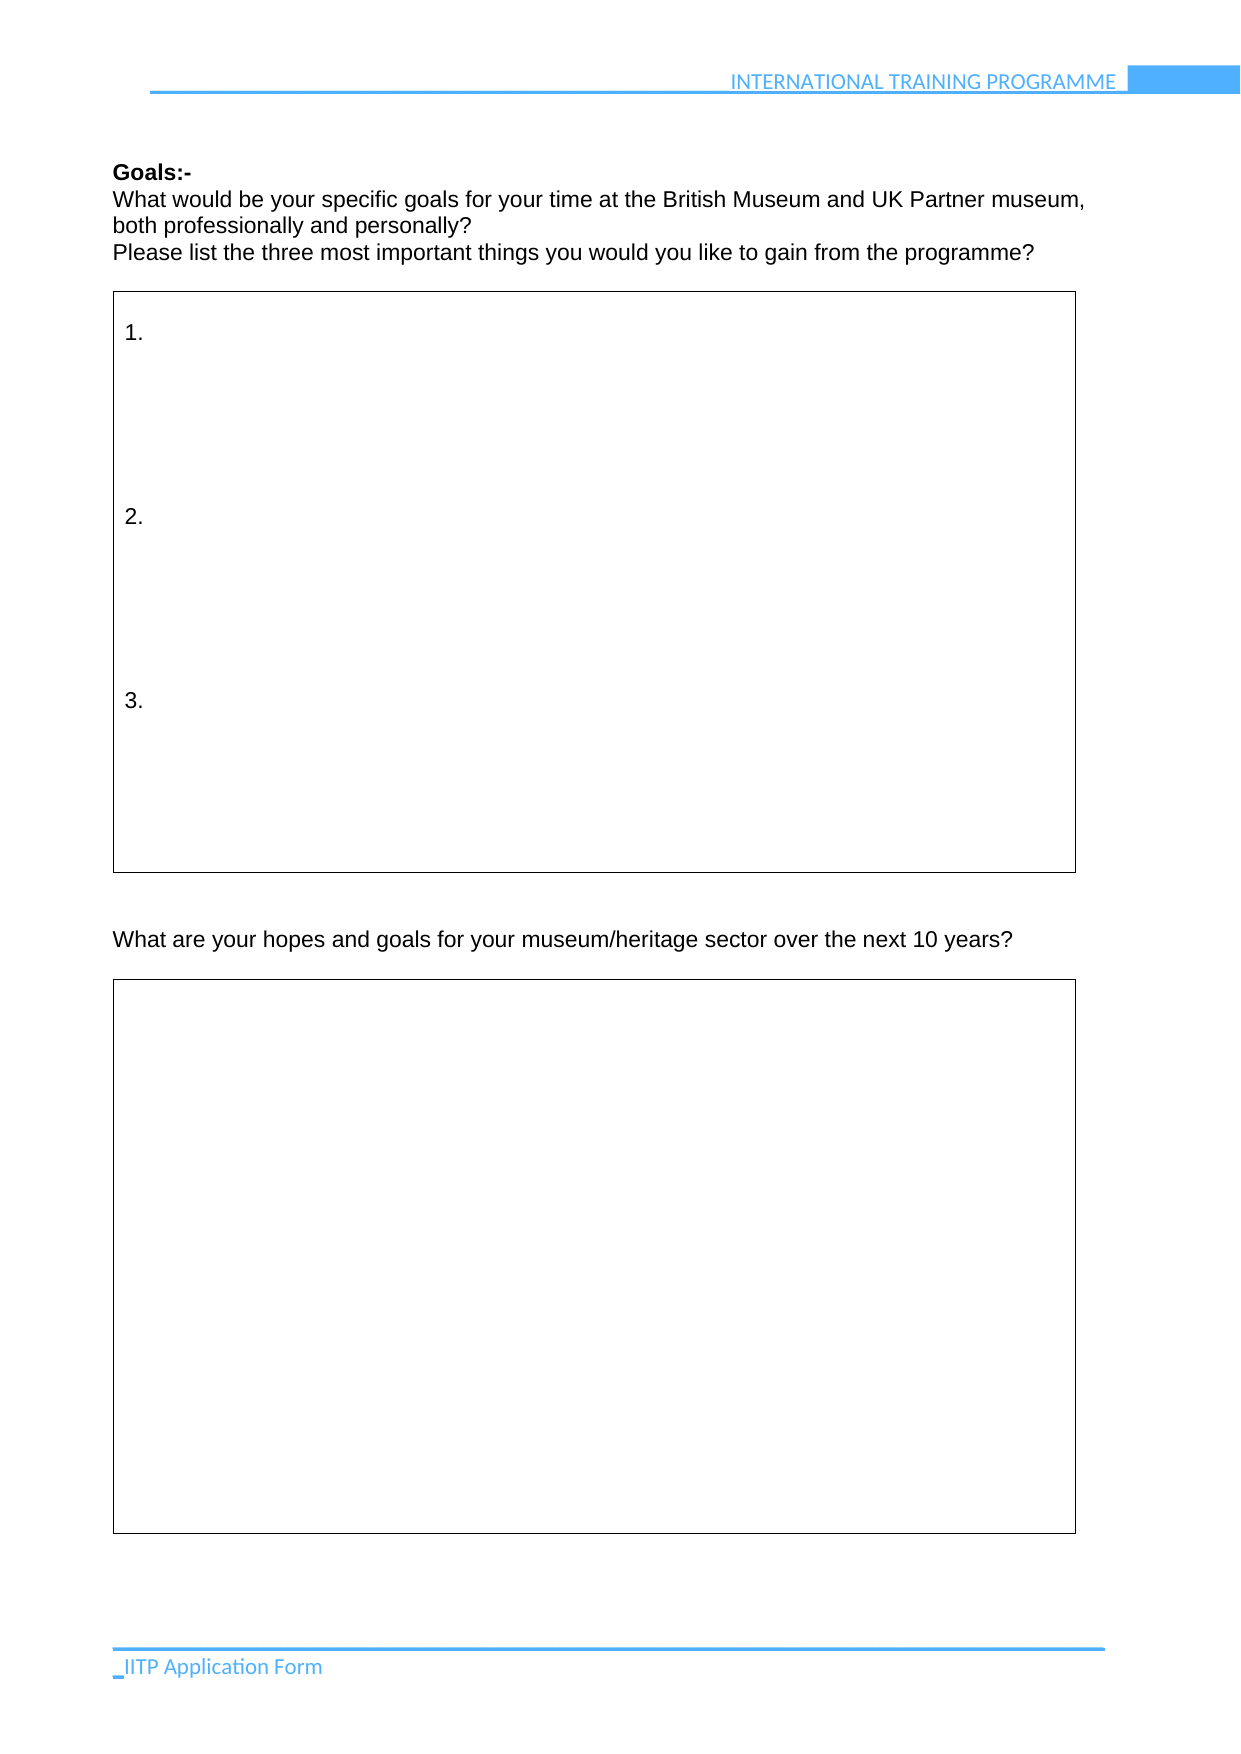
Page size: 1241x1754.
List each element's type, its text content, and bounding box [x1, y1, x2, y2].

table_header [114, 980, 1075, 1533]
text What are your hopes and goals for your museum/heritage sector over the next 10 years? [112, 926, 1128, 952]
text Please list the three most important things you would you like to gain from the programme? [112, 238, 1128, 265]
text What would be your specific goals for your time at the British Museum and UK Partner museum, both professionally and personally? [112, 186, 1128, 238]
text Goals:- [112, 159, 1128, 186]
table_header 1. 2. 3. [114, 292, 1075, 872]
